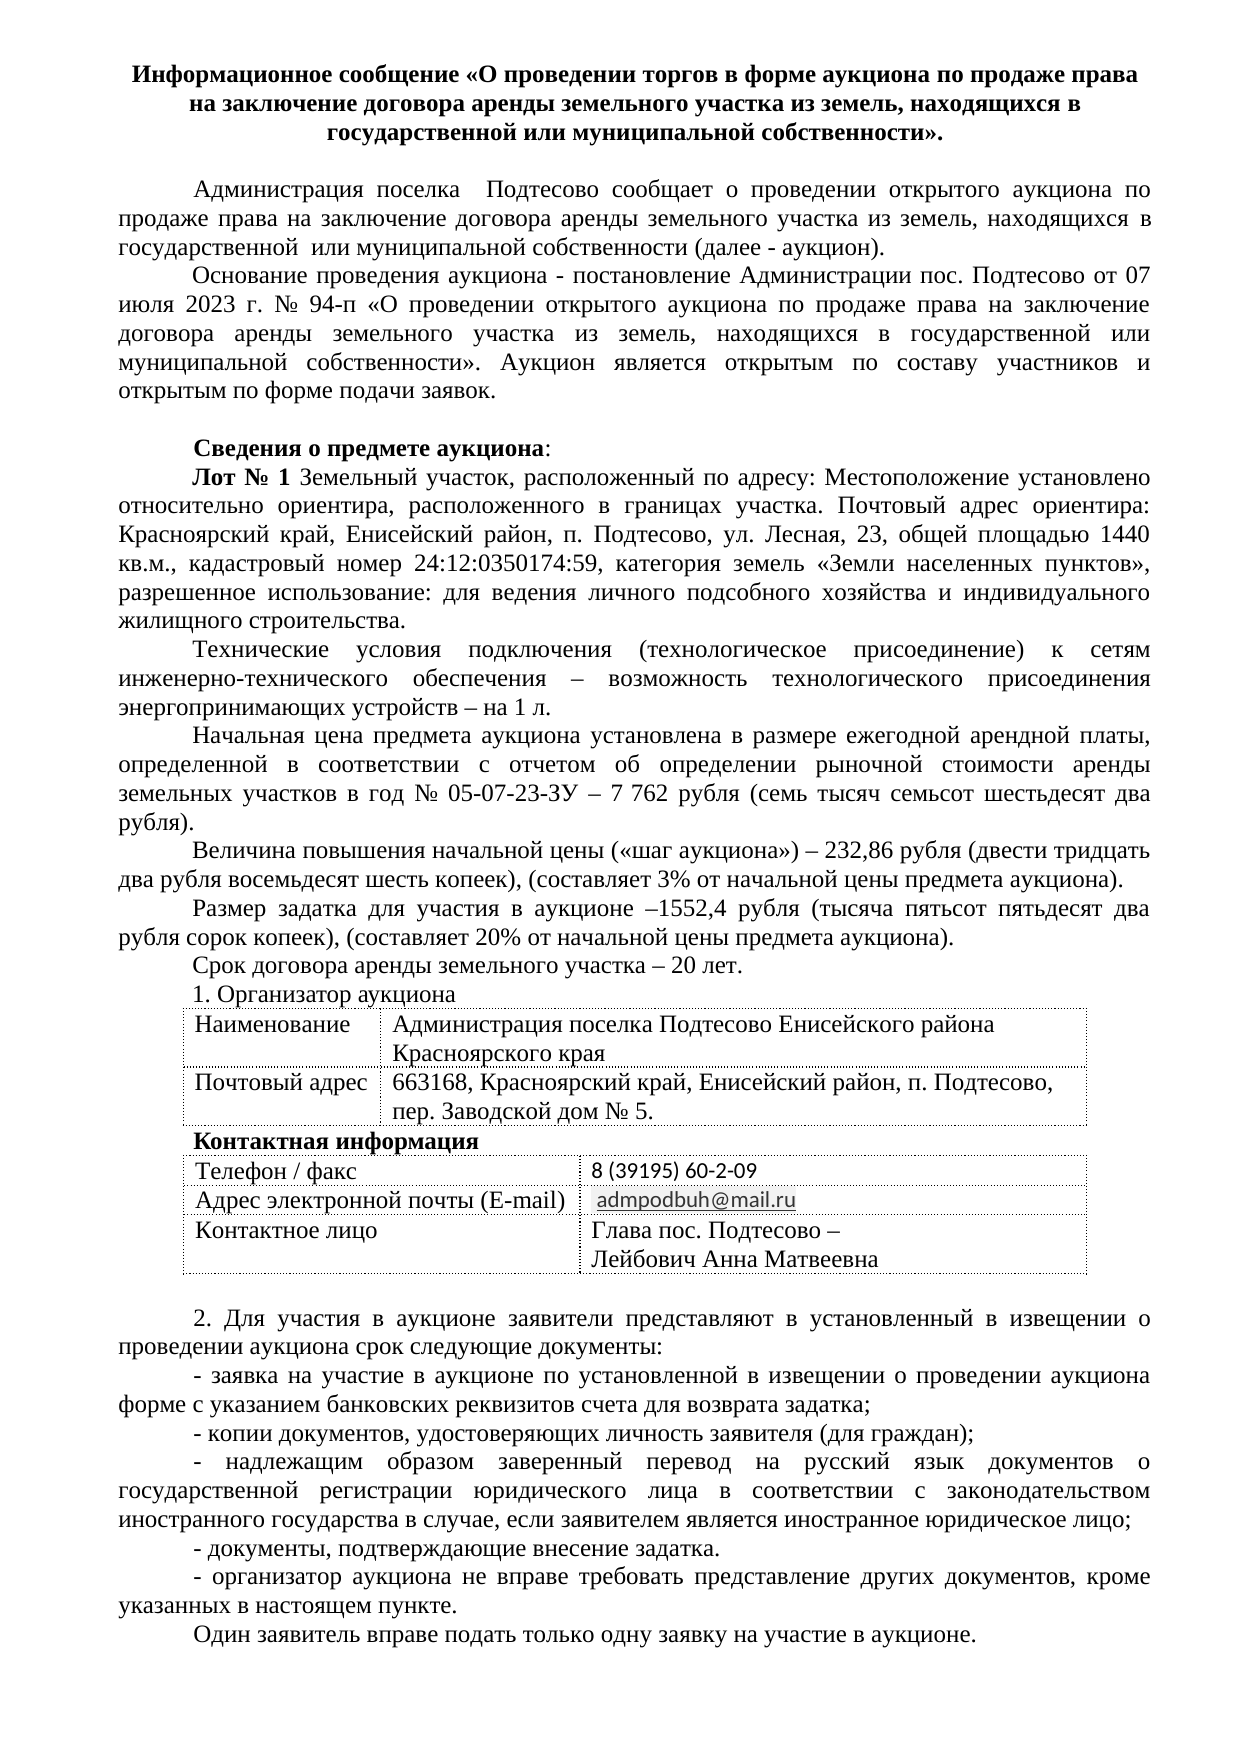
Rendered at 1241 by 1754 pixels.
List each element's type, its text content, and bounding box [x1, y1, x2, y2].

text Технические условия подключения (технологическое присоединение) к сетям инженерно-технического обеспечения – возможность технологического присоединения энергопринимающих устройств – на 1 л. [118, 634, 1152, 720]
text - заявка на участие в аукционе по установленной в извещении о проведении аукциона форме с указанием банковских реквизитов счета для возврата задатка; [118, 1360, 1152, 1418]
table_cell Глава пос. Подтесово – Лейбович Анна Матвеевна [580, 1214, 1086, 1273]
text - документы, подтверждающие внесение задатка. [118, 1533, 1152, 1561]
table_header Наименование [183, 1008, 381, 1066]
text Информационное сообщение «О проведении торгов в форме аукциона по продаже права на заключение договора аренды земельного участка из земель, находящихся в государственной или муниципальной собственности». [118, 59, 1152, 145]
text Срок договора аренды земельного участка – 20 лет. [118, 950, 1152, 979]
text Контактная информация [118, 1126, 1152, 1155]
table_cell Почтовый адрес [183, 1066, 381, 1125]
text Один заявитель вправе подать только одну заявку на участие в аукционе. [118, 1619, 1152, 1648]
table_cell 663168, Красноярский край, Енисейский район, п. Подтесово, пер. Заводской дом № 5. [381, 1066, 1087, 1125]
text 1. Организатор аукциона [118, 979, 1152, 1008]
text 2. Для участия в аукционе заявители представляют в установленный в извещении о проведении аукциона срок следующие документы: [118, 1303, 1152, 1360]
text Основание проведения аукциона - постановление Администрации пос. Подтесово от 07 июля 2023 г. № 94-п «О проведении открытого аукциона по продаже права на заключение договора аренды земельного участка из земель, находящихся в государственной или муниципальной собственности». Аукцион является открытым по составу участников и открытым по форме подачи заявок. [118, 260, 1152, 404]
text Величина повышения начальной цены («шаг аукциона») – 232,86 рубля (двести тридцать два рубля восемьдесят шесть копеек), (составляет 3% от начальной цены предмета аукциона). [118, 835, 1152, 893]
table_cell Адрес электронной почты (E-mail) [184, 1185, 580, 1214]
text - копии документов, удостоверяющих личность заявителя (для граждан); [118, 1418, 1152, 1446]
text Сведения о предмете аукциона: [118, 433, 1152, 462]
table_cell admpodbuh@mail.ru [580, 1185, 1086, 1214]
text Лот № 1 Земельный участок, расположенный по адресу: Местоположение установлено относительно ориентира, расположенного в границах участка. Почтовый адрес ориентира: Красноярский край, Енисейский район, п. Подтесово, ул. Лесная, 23, общей площадью 1440 кв.м., кадастровый номер 24:12:0350174:59, категория земель «Земли населенных пунктов», разрешенное использование: для ведения личного подсобного хозяйства и индивидуального жилищного строительства. [118, 462, 1152, 634]
text - надлежащим образом заверенный перевод на русский язык документов о государственной регистрации юридического лица в соответствии с законодательством иностранного государства в случае, если заявителем является иностранное юридическое лицо; [118, 1446, 1152, 1533]
table_cell Контактное лицо [184, 1214, 580, 1273]
text - организатор аукциона не вправе требовать представление других документов, кроме указанных в настоящем пункте. [118, 1561, 1152, 1619]
text Начальная цена предмета аукциона установлена в размере ежегодной арендной платы, определенной в соответствии с отчетом об определении рыночной стоимости аренды земельных участков в год № 05-07-23-ЗУ – 7 762 рубля (семь тысяч семьсот шестьдесят два рубля). [118, 720, 1152, 835]
table_header Администрация поселка Подтесово Енисейского района Красноярского края [381, 1008, 1087, 1066]
table_header Телефон / факс [184, 1155, 580, 1184]
text Размер задатка для участия в аукционе –1552,4 рубля (тысяча пятьсот пятьдесят два рубля сорок копеек), (составляет 20% от начальной цены предмета аукциона). [118, 893, 1152, 950]
text Администрация поселка Подтесово сообщает о проведении открытого аукциона по продаже права на заключение договора аренды земельного участка из земель, находящихся в государственной или муниципальной собственности (далее - аукцион). [118, 174, 1152, 260]
table_header 8 (39195) 60-2-09 [580, 1155, 1086, 1184]
